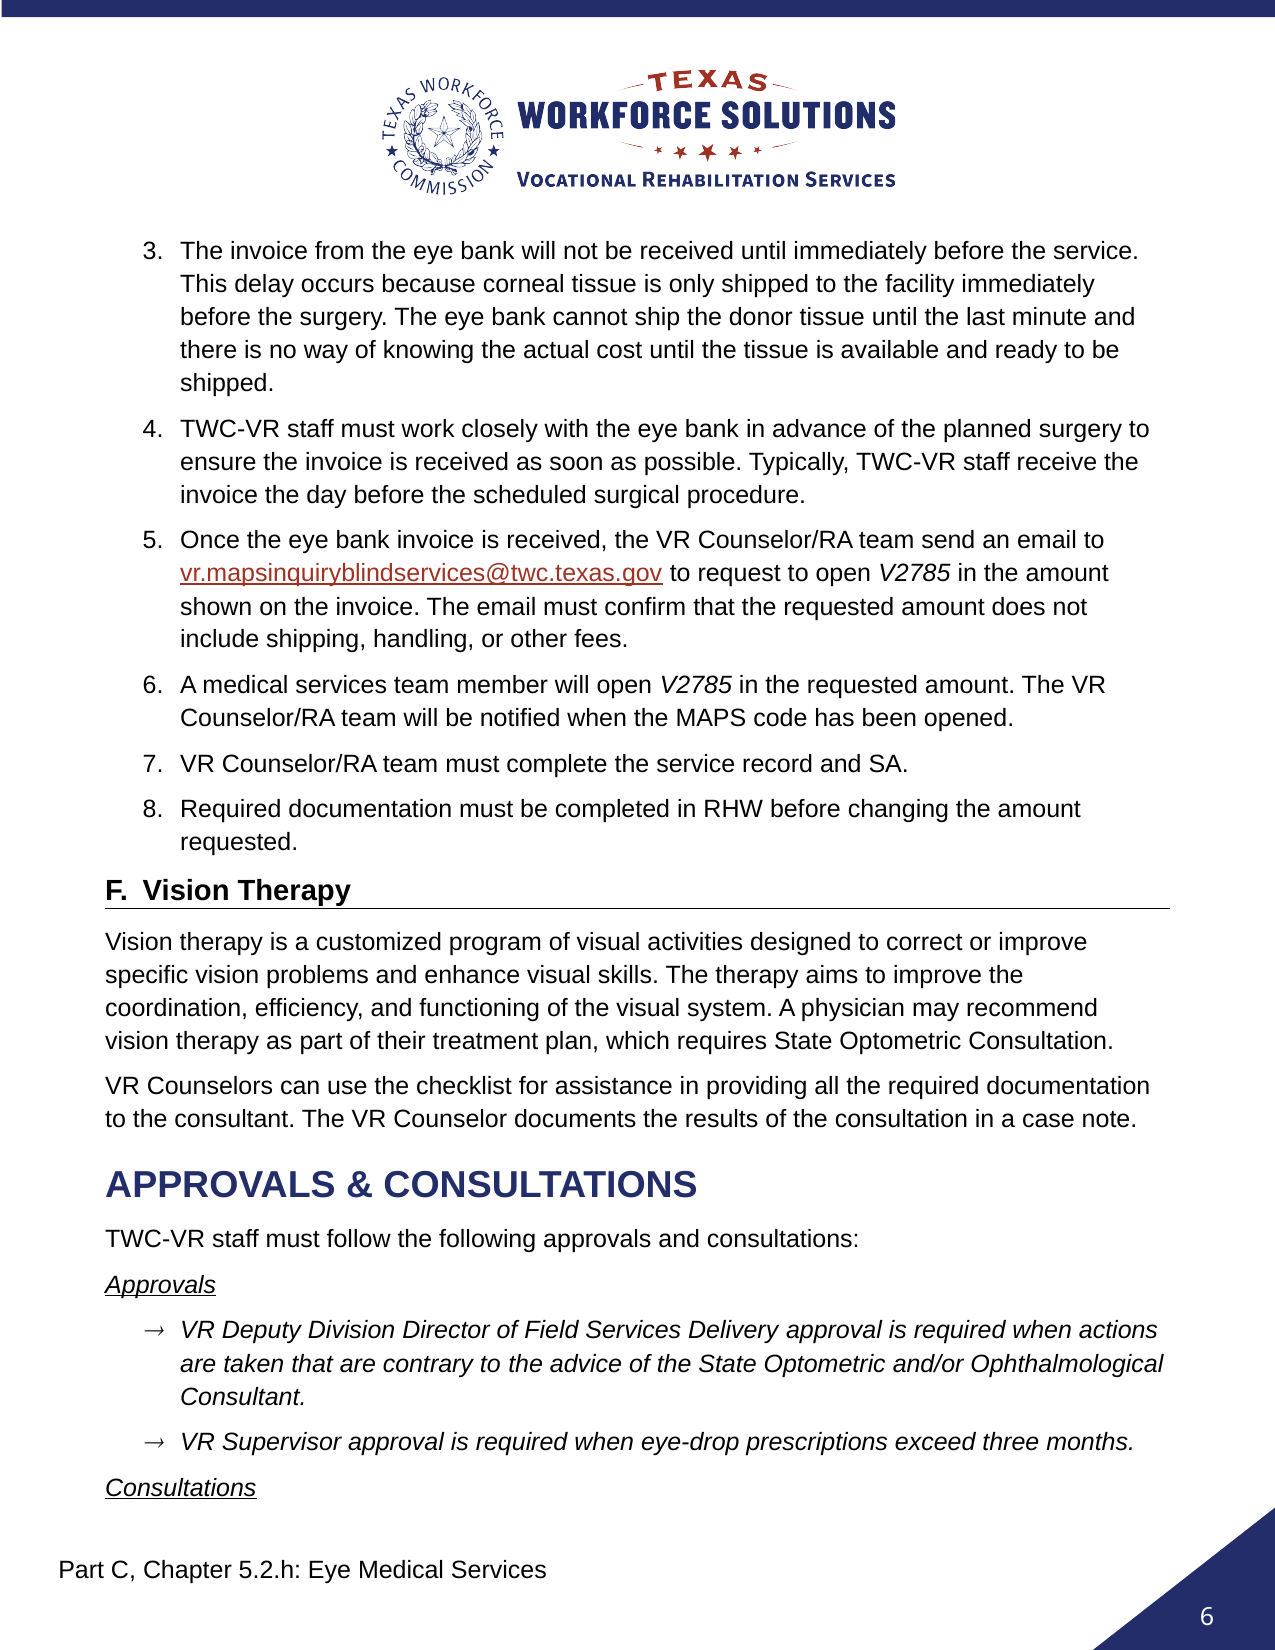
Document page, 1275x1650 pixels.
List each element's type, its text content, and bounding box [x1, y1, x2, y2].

list Required documentation must be completed in RHW before changing the amount requested. [142, 794, 1170, 856]
list VR Counselor/RA team must complete the service record and SA. [142, 748, 1170, 777]
picture [382, 70, 896, 195]
text TWC-VR staff must follow the following approvals and consultations: [105, 1224, 1170, 1253]
subtitle APPROVALS & CONSULTATIONS [105, 1162, 1170, 1206]
list VR Deputy Division Director of Field Services Delivery approval is required when actions are taken that are contrary to the advice of the State Optometric and/or Ophthalmological Consultant. [142, 1316, 1170, 1410]
text VR Counselors can use the checklist for assistance in providing all the required documentation to the consultant. The VR Counselor documents the results of the consultation in a case note. [105, 1071, 1170, 1133]
list The invoice from the eye bank will not be received until immediately before the service. This delay occurs because corneal tissue is only shipped to the facility immediately before the surgery. The eye bank cannot ship the donor tissue until the last minute and there is no way of knowing the actual cost until the tissue is available and ready to be shipped. [142, 236, 1170, 397]
text Approvals [105, 1270, 1170, 1299]
list VR Supervisor approval is required when eye-drop prescriptions exceed three months. [142, 1427, 1170, 1456]
list Once the eye bank invoice is received, the VR Counselor/RA team send an email to vr.mapsinquiryblindservices@twc.texas.gov to request to open V2785 in the amount shown on the invoice. The email must confirm that the requested amount does not include shipping, handling, or other fees. [142, 525, 1170, 653]
text Vision therapy is a customized program of visual activities designed to correct or improve specific vision problems and enhance visual skills. The therapy aims to improve the coordination, efficiency, and functioning of the visual system. A physician may recommend vision therapy as part of their treatment plan, which requires State Optometric Consultation. [105, 927, 1170, 1054]
list A medical services team member will open V2785 in the requested amount. The VR Counselor/RA team will be notified when the MAPS code has been opened. [142, 670, 1170, 732]
list TWC-VR staff must work closely with the eye bank in advance of the planned surgery to ensure the invoice is received as soon as possible. Typically, TWC-VR staff receive the invoice the day before the scheduled surgical procedure. [142, 414, 1170, 509]
text Consultations [105, 1473, 1170, 1502]
subtitle Vision Therapy [105, 873, 1170, 908]
